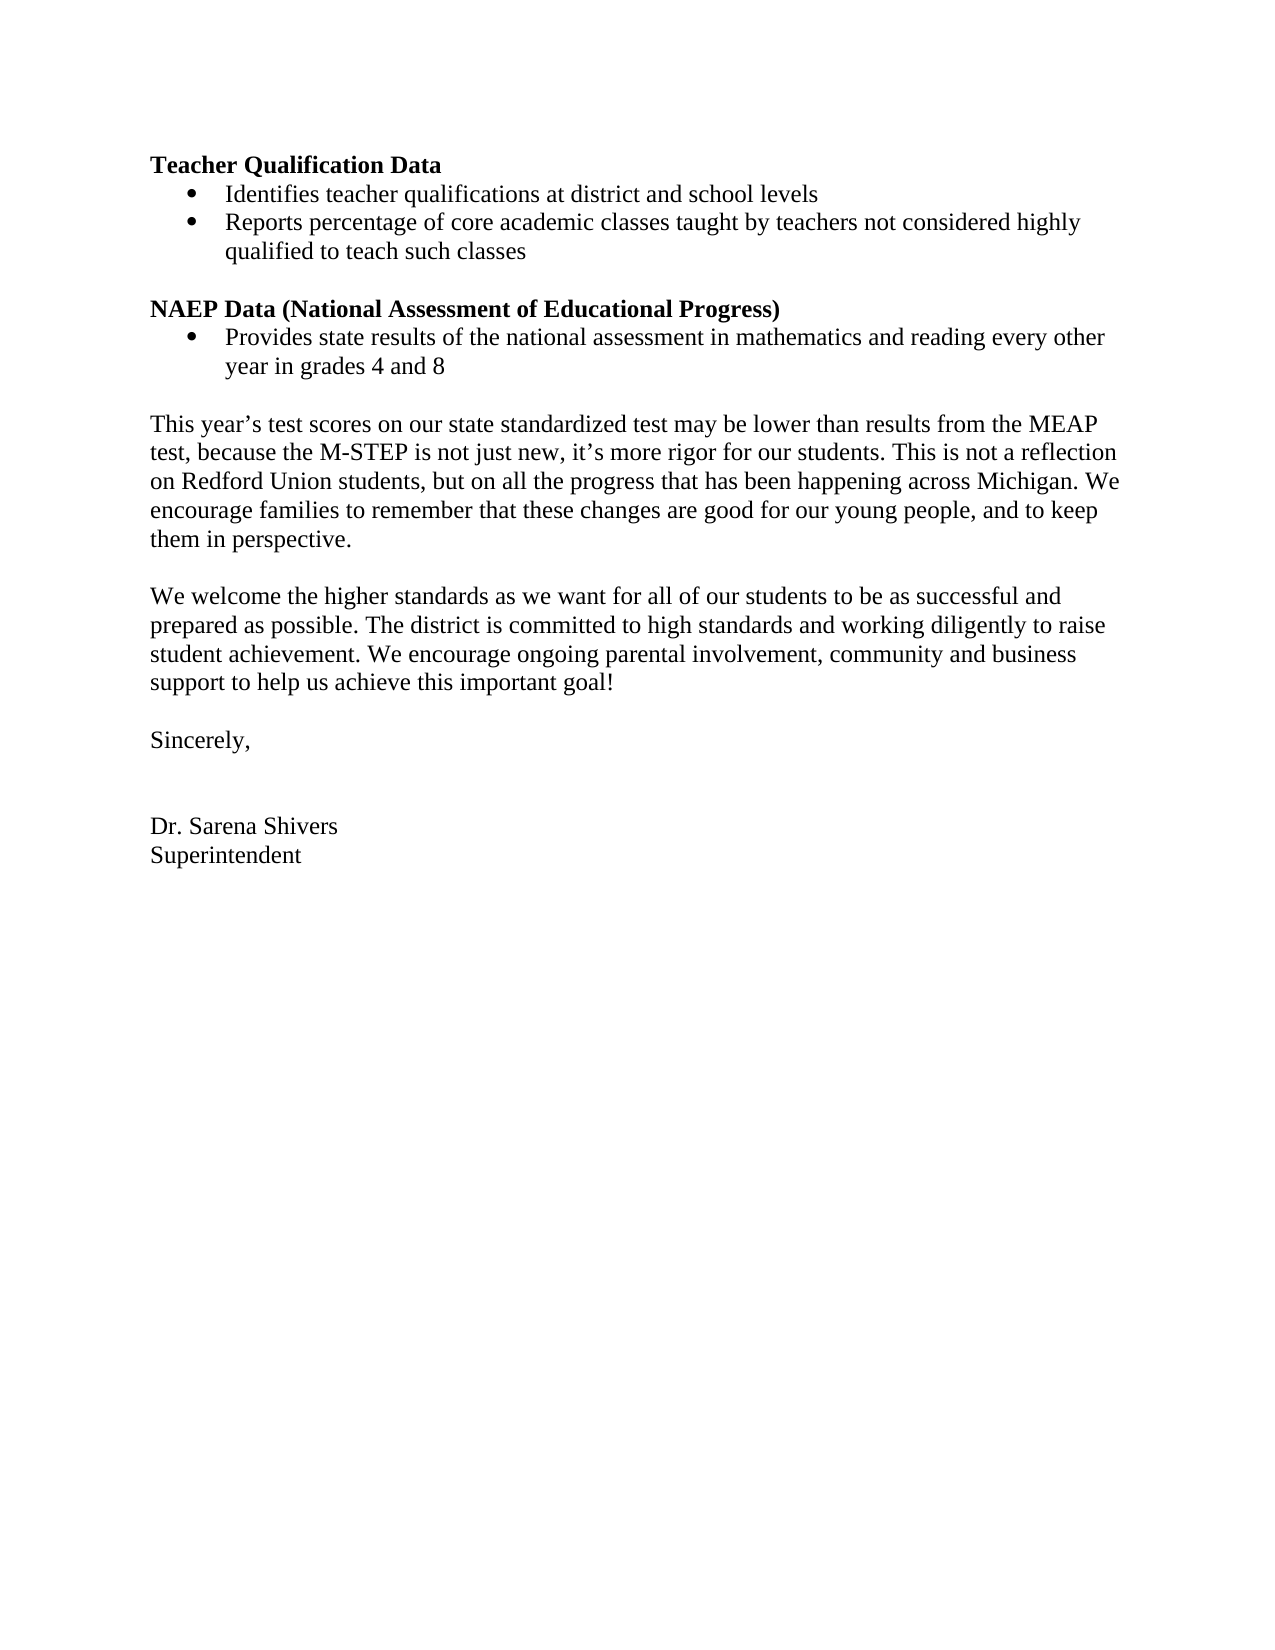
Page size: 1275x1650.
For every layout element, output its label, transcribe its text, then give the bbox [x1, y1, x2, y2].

text This year’s test scores on our state standardized test may be lower than results from the MEAP test, because the M-STEP is not just new, it’s more rigor for our students. This is not a reflection on Redford Union students, but on all the progress that has been happening across Michigan. We encourage families to remember that these changes are good for our young people, and to keep them in perspective. [150, 409, 1125, 552]
text NAEP Data (National Assessment of Educational Progress) [150, 294, 1125, 322]
list Reports percentage of core academic classes taught by teachers not considered highly qualified to teach such classes [187, 207, 1125, 265]
list Teacher Qualification Data [150, 150, 1125, 179]
list Provides state results of the national assessment in mathematics and reading every other year in grades 4 and 8 [187, 322, 1125, 380]
text Dr. Sarena Shivers [150, 811, 1125, 840]
text Sincerely, [150, 725, 1125, 754]
list Identifies teacher qualifications at district and school levels [187, 179, 1125, 207]
text Superintendent [150, 840, 1125, 869]
text We welcome the higher standards as we want for all of our students to be as successful and prepared as possible. The district is committed to high standards and working diligently to raise student achievement. We encourage ongoing parental involvement, community and business support to help us achieve this important goal! [150, 581, 1125, 696]
